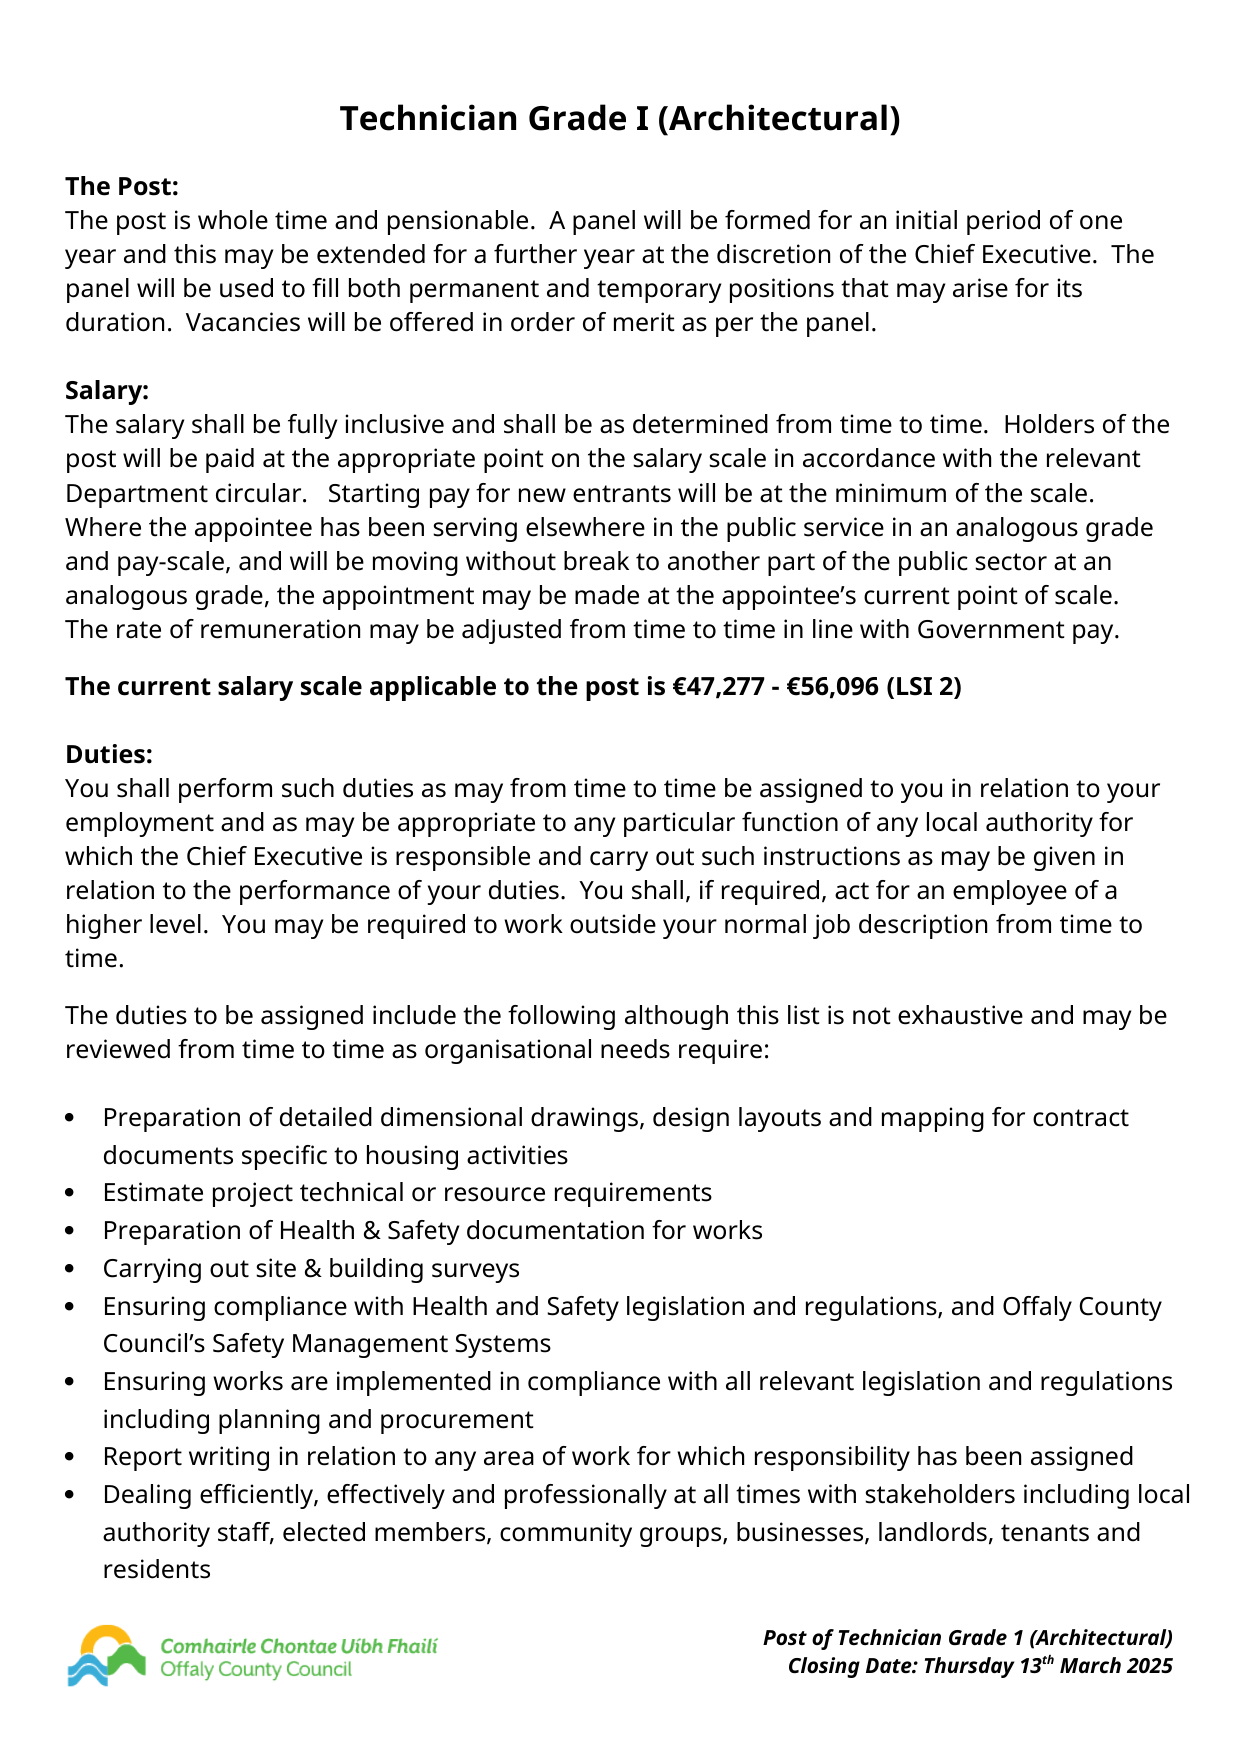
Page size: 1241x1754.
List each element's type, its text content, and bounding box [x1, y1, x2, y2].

text Duties: [65, 736, 1175, 770]
text Salary: [65, 373, 1175, 407]
list Ensuring compliance with Health and Safety legislation and regulations, and Offaly County Council’s Safety Management Systems [65, 1288, 1209, 1360]
text The current salary scale applicable to the post is €47,277 - €56,096 (LSI 2) [65, 668, 1175, 702]
list Dealing efficiently, effectively and professionally at all times with stakeholders including local authority staff, elected members, community groups, businesses, landlords, tenants and residents [65, 1477, 1209, 1586]
list Preparation of Health & Safety documentation for works [65, 1213, 1209, 1247]
text Technician Grade I (Architectural) [65, 95, 1175, 140]
text The salary shall be fully inclusive and shall be as determined from time to time. Holders of the post will be paid at the appropriate point on the salary scale in accordance with the relevant Department circular. Starting pay for new entrants will be at the minimum of the scale. Where the appointee has been serving elsewhere in the public service in an analogous grade and pay-scale, and will be moving without break to another part of the public sector at an analogous grade, the appointment may be made at the appointee’s current point of scale. The rate of remuneration may be adjusted from time to time in line with Government pay. [65, 407, 1175, 646]
text The post is whole time and pensionable. A panel will be formed for an initial period of one year and this may be extended for a further year at the discretion of the Chief Executive. The panel will be used to fill both permanent and temporary positions that may arise for its duration. Vacancies will be offered in order of merit as per the panel. [65, 203, 1175, 339]
text The duties to be assigned include the following although this list is not exhaustive and may be reviewed from time to time as organisational needs require: [65, 997, 1175, 1066]
picture [65, 1621, 440, 1688]
list Estimate project technical or resource requirements [65, 1175, 1209, 1209]
list Report writing in relation to any area of work for which responsibility has been assigned [65, 1439, 1209, 1473]
list Carrying out site & building surveys [65, 1251, 1209, 1284]
list Ensuring works are implemented in compliance with all relevant legislation and regulations including planning and procurement [65, 1364, 1209, 1435]
text The Post: [65, 169, 1175, 203]
text You shall perform such duties as may from time to time be assigned to you in relation to your employment and as may be appropriate to any particular function of any local authority for which the Chief Executive is responsible and carry out such instructions as may be given in relation to the performance of your duties. You shall, if required, act for an employee of a higher level. You may be required to work outside your normal job description from time to time. [65, 770, 1175, 975]
list Preparation of detailed dimensional drawings, design layouts and mapping for contract documents specific to housing activities [65, 1100, 1209, 1171]
